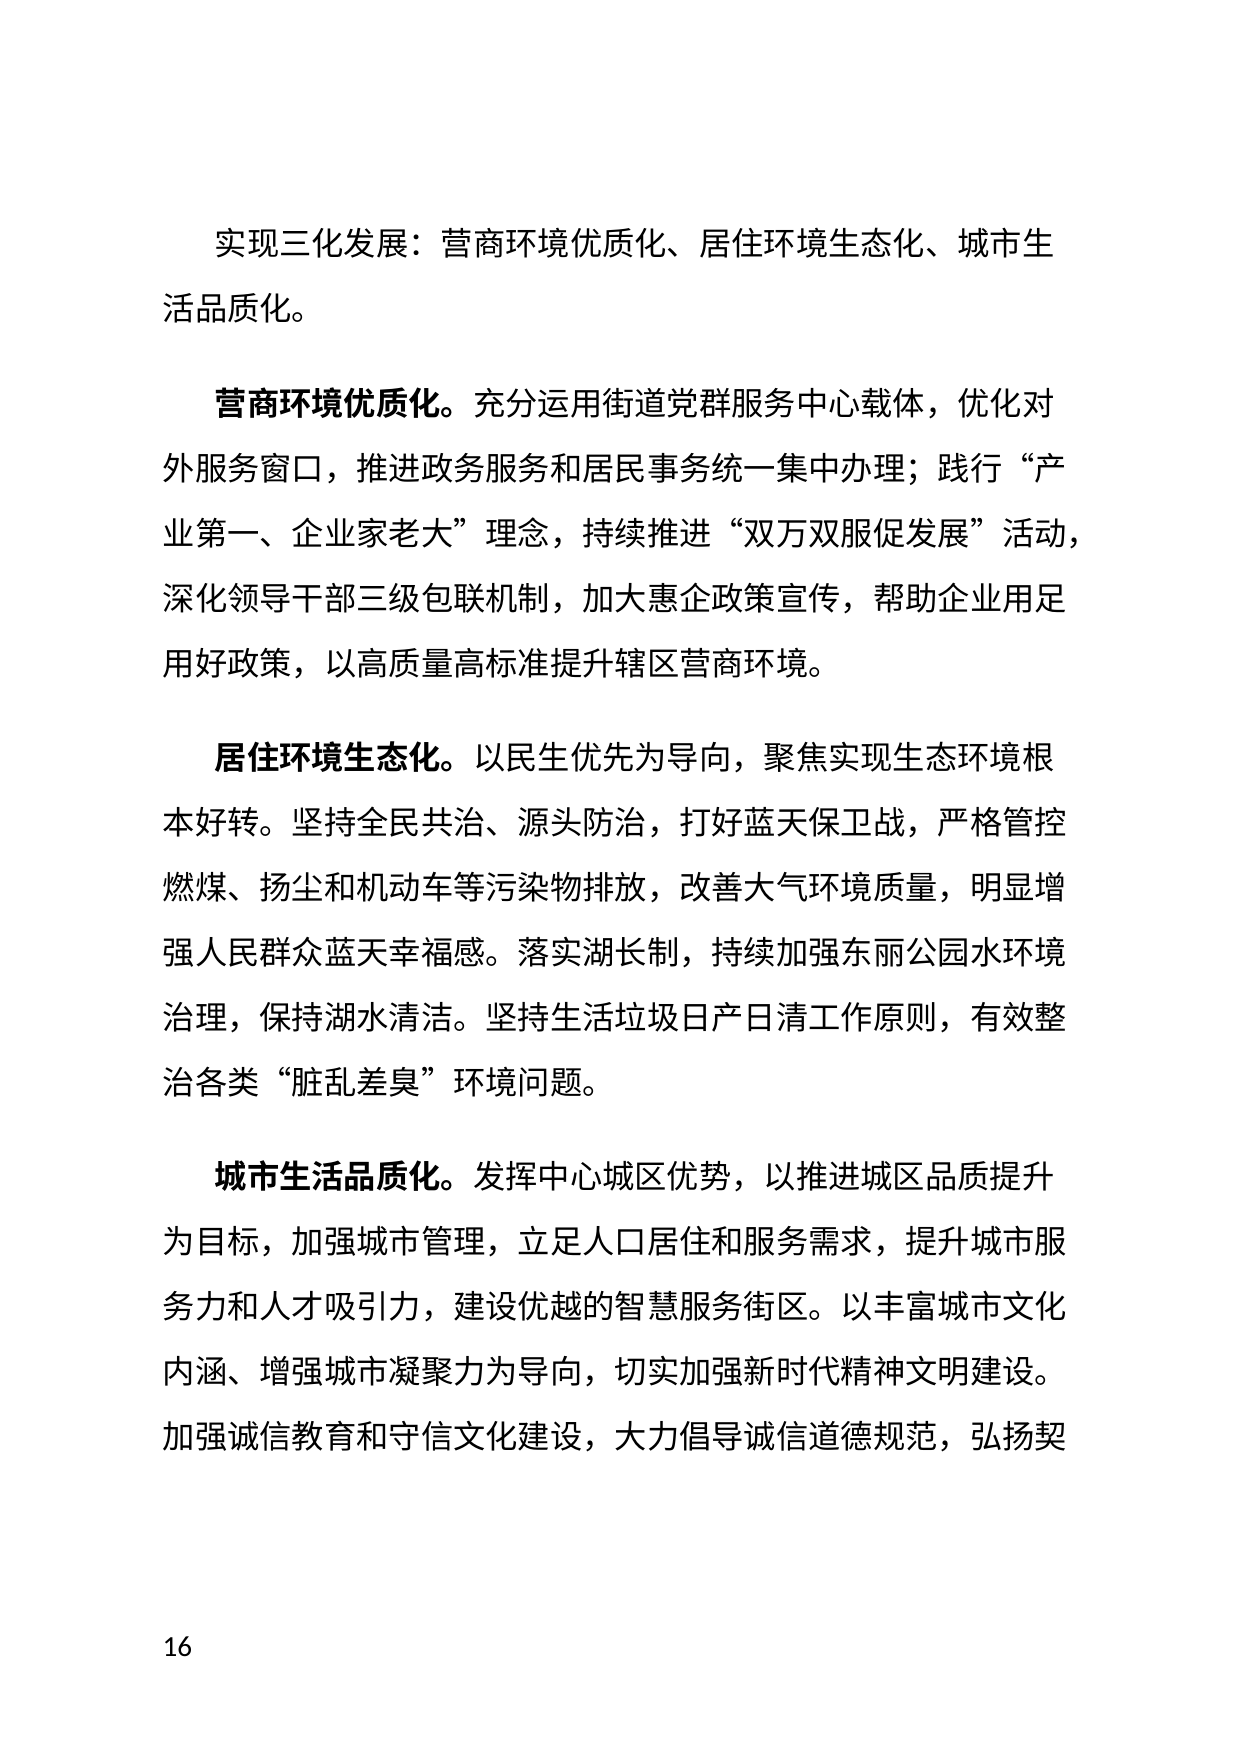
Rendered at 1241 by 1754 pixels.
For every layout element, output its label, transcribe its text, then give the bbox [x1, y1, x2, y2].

text 居住环境生态化。以民生优先为导向，聚焦实现生态环境根本好转。坚持全民共治、源头防治，打好蓝天保卫战，严格管控燃煤、扬尘和机动车等污染物排放，改善大气环境质量，明显增强人民群众蓝天幸福感。落实湖长制，持续加强东丽公园水环境治理，保持湖水清洁。坚持生活垃圾日产日清工作原则，有效整治各类“脏乱差臭”环境问题。 [162, 722, 1078, 1112]
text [162, 1142, 1078, 1531]
text 实现三化发展：营商环境优质化、居住环境生态化、城市生活品质化。 [162, 209, 1078, 339]
text 营商环境优质化。充分运用街道党群服务中心载体，优化对外服务窗口，推进政务服务和居民事务统一集中办理；践行“产业第一、企业家老大”理念，持续推进“双万双服促发展”活动，深化领导干部三级包联机制，加大惠企政策宣传，帮助企业用足用好政策，以高质量高标准提升辖区营商环境。 [162, 368, 1078, 693]
